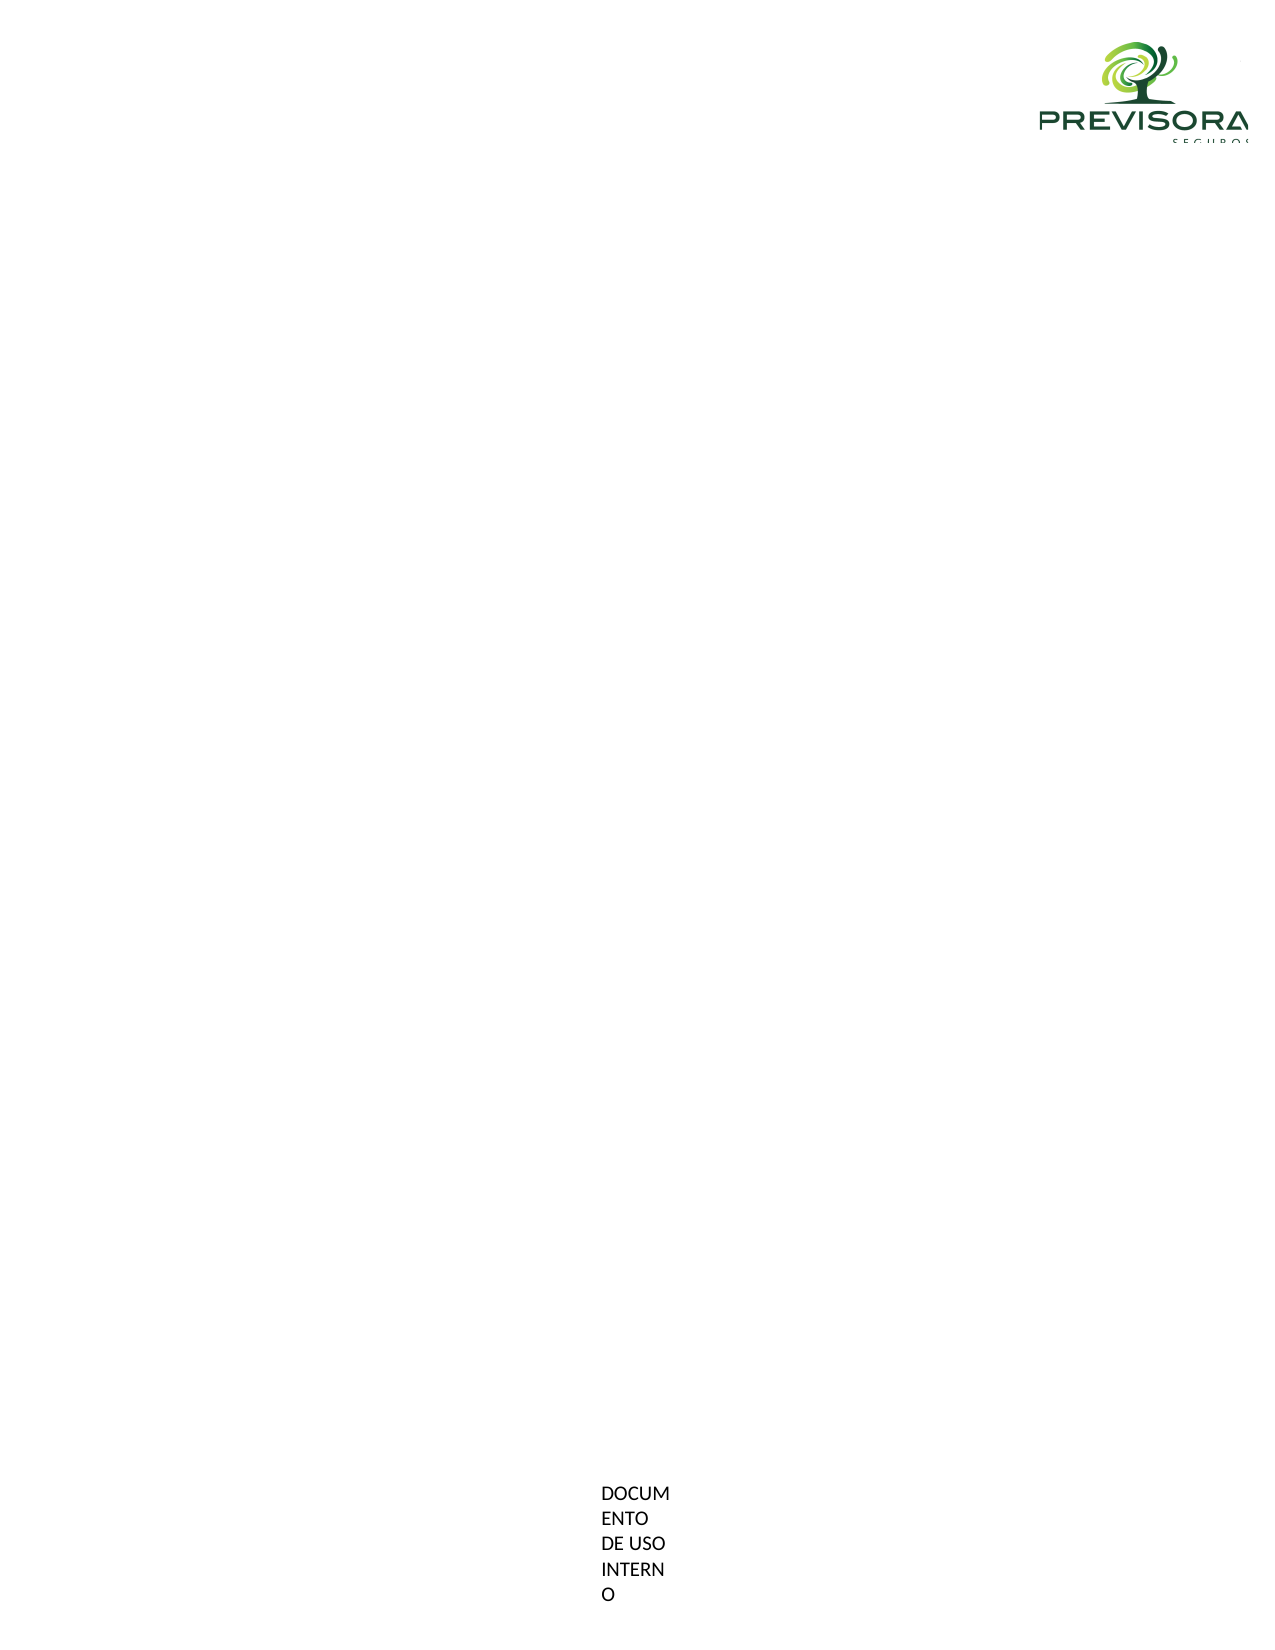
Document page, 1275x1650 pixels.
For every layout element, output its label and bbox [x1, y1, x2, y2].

picture [1038, 42, 1248, 143]
